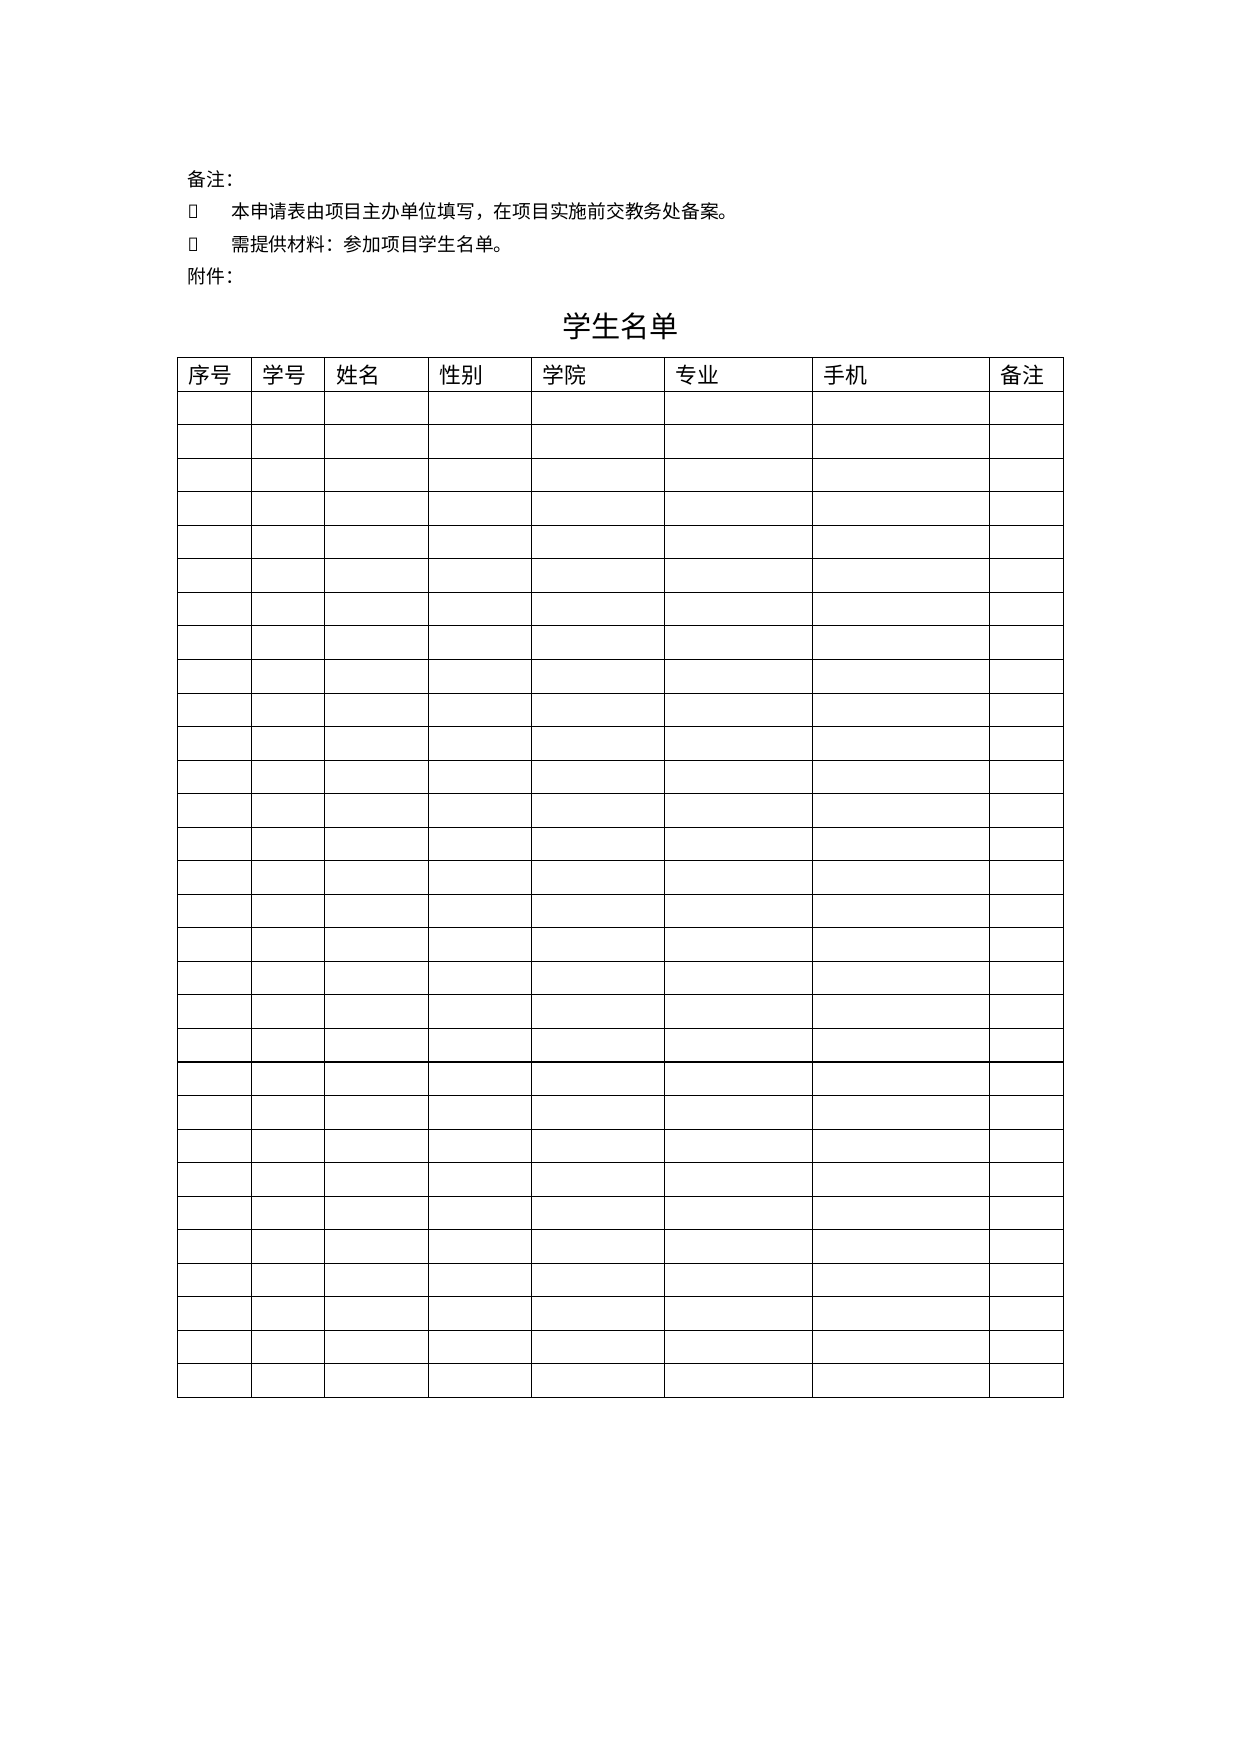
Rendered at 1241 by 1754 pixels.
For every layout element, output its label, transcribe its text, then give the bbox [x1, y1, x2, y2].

table_cell [665, 1331, 812, 1363]
table_cell [429, 995, 531, 1028]
table_cell [532, 895, 664, 927]
table_cell [665, 1230, 812, 1263]
table_cell [990, 492, 1063, 525]
table_cell [325, 1364, 428, 1397]
table_cell [532, 459, 664, 491]
table_cell [178, 1130, 251, 1162]
table_cell [325, 828, 428, 860]
table_cell [178, 1264, 251, 1296]
table_cell [429, 459, 531, 491]
table_cell [429, 1297, 531, 1330]
table_cell [813, 425, 989, 458]
table_cell [325, 1029, 428, 1061]
table_cell [429, 1096, 531, 1128]
table_cell [813, 794, 989, 827]
table_cell [990, 727, 1063, 759]
table_cell [813, 593, 989, 625]
table_cell [813, 1029, 989, 1061]
table_header 序号 [178, 358, 251, 391]
table_cell [532, 1063, 664, 1095]
table_cell [813, 459, 989, 491]
table_cell [252, 1197, 324, 1229]
table_cell [252, 1163, 324, 1196]
table_cell [252, 694, 324, 726]
table_cell [178, 995, 251, 1028]
table_cell [665, 995, 812, 1028]
table_cell [325, 727, 428, 759]
table_cell [429, 761, 531, 793]
table_cell [813, 828, 989, 860]
table_cell [429, 593, 531, 625]
table_cell [665, 660, 812, 692]
table_cell [252, 727, 324, 759]
table_cell [178, 1197, 251, 1229]
table_cell [178, 1029, 251, 1061]
table_cell [252, 1297, 324, 1330]
table_cell [325, 995, 428, 1028]
table_cell [178, 392, 251, 424]
table_cell [178, 660, 251, 692]
table_cell [990, 1197, 1063, 1229]
table_cell [325, 1163, 428, 1196]
table_cell [532, 392, 664, 424]
table_cell [178, 1331, 251, 1363]
table_cell [252, 1264, 324, 1296]
table_cell [813, 1163, 989, 1196]
table_cell [532, 1096, 664, 1128]
table_cell [252, 492, 324, 525]
table_cell [429, 1163, 531, 1196]
table_cell [325, 694, 428, 726]
table_cell [252, 1331, 324, 1363]
table_cell [532, 962, 664, 994]
table_header 学院 [532, 358, 664, 391]
table_cell [813, 962, 989, 994]
table_cell [178, 459, 251, 491]
table_cell [325, 928, 428, 961]
table_cell [990, 660, 1063, 692]
table_cell [532, 1197, 664, 1229]
table_cell [252, 559, 324, 592]
table_cell [813, 1096, 989, 1128]
table_cell [665, 794, 812, 827]
table_cell [325, 1264, 428, 1296]
table_cell [813, 1331, 989, 1363]
table_cell [813, 392, 989, 424]
table_cell [325, 1331, 428, 1363]
table_cell [252, 1364, 324, 1397]
table_cell [990, 526, 1063, 558]
table_cell [532, 694, 664, 726]
table_cell [532, 1230, 664, 1263]
table_cell [665, 828, 812, 860]
table_cell [429, 392, 531, 424]
table_cell [532, 828, 664, 860]
table_cell [665, 962, 812, 994]
table_cell [252, 1230, 324, 1263]
table_cell [665, 1163, 812, 1196]
table_cell [252, 828, 324, 860]
table_cell [532, 1331, 664, 1363]
table_cell [429, 1331, 531, 1363]
table_cell [252, 928, 324, 961]
table_cell [990, 1096, 1063, 1128]
table_cell [178, 761, 251, 793]
table_cell [532, 794, 664, 827]
table_cell [252, 962, 324, 994]
table_cell [813, 1197, 989, 1229]
table_cell [252, 761, 324, 793]
table_cell [325, 1130, 428, 1162]
table_cell [325, 1297, 428, 1330]
table_cell [532, 1264, 664, 1296]
table_cell [252, 459, 324, 491]
table_cell [532, 1297, 664, 1330]
table_cell [429, 1063, 531, 1095]
table_cell [813, 1130, 989, 1162]
table_cell [532, 626, 664, 659]
table_cell [325, 1230, 428, 1263]
table_header 备注 [990, 358, 1063, 391]
table_cell [990, 794, 1063, 827]
table_cell [990, 761, 1063, 793]
table_cell [813, 559, 989, 592]
table_cell [813, 1364, 989, 1397]
table_cell [325, 962, 428, 994]
table_header 性别 [429, 358, 531, 391]
table_cell [813, 861, 989, 894]
table_cell [325, 1063, 428, 1095]
table_cell [429, 1197, 531, 1229]
table_cell [429, 794, 531, 827]
table_cell [532, 492, 664, 525]
table_cell [813, 761, 989, 793]
table_cell [990, 694, 1063, 726]
table_cell [665, 626, 812, 659]
table_cell [429, 559, 531, 592]
table_cell [252, 1130, 324, 1162]
table_cell [665, 526, 812, 558]
table_cell [252, 392, 324, 424]
table_cell [665, 392, 812, 424]
text 附件： [187, 259, 1053, 292]
table_cell [325, 861, 428, 894]
table_cell [813, 526, 989, 558]
table_cell [990, 1364, 1063, 1397]
table_cell [178, 492, 251, 525]
table_cell [532, 660, 664, 692]
table_cell [532, 526, 664, 558]
table_cell [429, 928, 531, 961]
table_cell [325, 626, 428, 659]
table_cell [813, 1230, 989, 1263]
table_cell [990, 1264, 1063, 1296]
table_cell [178, 1163, 251, 1196]
table_cell [665, 1297, 812, 1330]
table_cell [665, 459, 812, 491]
table_cell [990, 626, 1063, 659]
table_cell [990, 593, 1063, 625]
table_cell [665, 1063, 812, 1095]
table_cell [813, 995, 989, 1028]
table_cell [532, 1364, 664, 1397]
table_cell [325, 761, 428, 793]
table_header 姓名 [325, 358, 428, 391]
table_cell [665, 727, 812, 759]
table_cell [178, 794, 251, 827]
table_cell [429, 660, 531, 692]
table_cell [990, 1297, 1063, 1330]
table_cell [252, 861, 324, 894]
table_cell [325, 425, 428, 458]
list 本申请表由项目主办单位填写，在项目实施前交教务处备案。 [187, 194, 1053, 227]
table_header 手机 [813, 358, 989, 391]
table_cell [813, 492, 989, 525]
table_cell [429, 425, 531, 458]
table_cell [178, 962, 251, 994]
table_header 专业 [665, 358, 812, 391]
table_cell [178, 895, 251, 927]
table_header 学号 [252, 358, 324, 391]
table_cell [178, 928, 251, 961]
table_cell [325, 1197, 428, 1229]
table_cell [990, 861, 1063, 894]
table_cell [252, 1029, 324, 1061]
table_cell [325, 1096, 428, 1128]
table_cell [178, 1364, 251, 1397]
table_cell [325, 794, 428, 827]
table_cell [990, 1130, 1063, 1162]
table_cell [990, 459, 1063, 491]
table_cell [178, 559, 251, 592]
table_cell [178, 425, 251, 458]
table_cell [429, 492, 531, 525]
table_cell [813, 694, 989, 726]
table_cell [990, 1063, 1063, 1095]
table_cell [990, 895, 1063, 927]
table_cell [178, 1096, 251, 1128]
table_cell [532, 1029, 664, 1061]
table_cell [813, 626, 989, 659]
table_cell [429, 1264, 531, 1296]
table_cell [429, 727, 531, 759]
table_cell [429, 1029, 531, 1061]
table_cell [325, 660, 428, 692]
table_cell [990, 1163, 1063, 1196]
table_cell [665, 1364, 812, 1397]
table_cell [325, 526, 428, 558]
table_cell [665, 593, 812, 625]
table_cell [325, 459, 428, 491]
table_cell [325, 392, 428, 424]
table_cell [990, 828, 1063, 860]
table_cell [532, 1163, 664, 1196]
table_cell [252, 526, 324, 558]
table_cell [532, 593, 664, 625]
list 需提供材料：参加项目学生名单。 [187, 227, 1053, 259]
table_cell [178, 593, 251, 625]
text 学生名单 [187, 292, 1053, 357]
table_cell [532, 559, 664, 592]
table_cell [429, 1130, 531, 1162]
table_cell [429, 828, 531, 860]
table_cell [813, 928, 989, 961]
table_cell [990, 1029, 1063, 1061]
table_cell [429, 1230, 531, 1263]
table_cell [665, 492, 812, 525]
table_cell [429, 694, 531, 726]
text 备注： [187, 162, 1053, 194]
table_cell [429, 861, 531, 894]
table_cell [990, 995, 1063, 1028]
table_cell [990, 1331, 1063, 1363]
table_cell [813, 1297, 989, 1330]
table_cell [252, 995, 324, 1028]
table_cell [429, 895, 531, 927]
table_cell [252, 895, 324, 927]
table_cell [665, 1264, 812, 1296]
table_cell [429, 626, 531, 659]
table_cell [665, 861, 812, 894]
table_cell [252, 626, 324, 659]
table_cell [532, 861, 664, 894]
table_cell [813, 1063, 989, 1095]
table_cell [178, 626, 251, 659]
table_cell [532, 995, 664, 1028]
table_cell [532, 928, 664, 961]
table_cell [429, 1364, 531, 1397]
table_cell [990, 392, 1063, 424]
table_cell [665, 761, 812, 793]
table_cell [990, 559, 1063, 592]
table_cell [665, 895, 812, 927]
table_cell [429, 962, 531, 994]
table_cell [665, 1197, 812, 1229]
table_cell [178, 694, 251, 726]
table_cell [532, 425, 664, 458]
table_cell [813, 895, 989, 927]
table_cell [252, 1063, 324, 1095]
table_cell [813, 727, 989, 759]
table_cell [813, 1264, 989, 1296]
table_cell [665, 559, 812, 592]
table_cell [178, 1297, 251, 1330]
table_cell [990, 425, 1063, 458]
table_cell [665, 928, 812, 961]
table_cell [325, 559, 428, 592]
table_cell [325, 593, 428, 625]
table_cell [665, 1029, 812, 1061]
table_cell [178, 727, 251, 759]
table_cell [325, 492, 428, 525]
table_cell [429, 526, 531, 558]
table_cell [532, 1130, 664, 1162]
table_cell [252, 1096, 324, 1128]
table_cell [990, 962, 1063, 994]
table_cell [252, 660, 324, 692]
table_cell [665, 1096, 812, 1128]
table_cell [325, 895, 428, 927]
table_cell [178, 526, 251, 558]
table_cell [813, 660, 989, 692]
table_cell [252, 425, 324, 458]
table_cell [178, 1063, 251, 1095]
table_cell [178, 828, 251, 860]
table_cell [178, 861, 251, 894]
table_cell [990, 928, 1063, 961]
table_cell [665, 694, 812, 726]
table_cell [532, 727, 664, 759]
table_cell [252, 593, 324, 625]
table_cell [532, 761, 664, 793]
table_cell [178, 1230, 251, 1263]
table_cell [665, 425, 812, 458]
table_cell [990, 1230, 1063, 1263]
table_cell [252, 794, 324, 827]
table_cell [665, 1130, 812, 1162]
